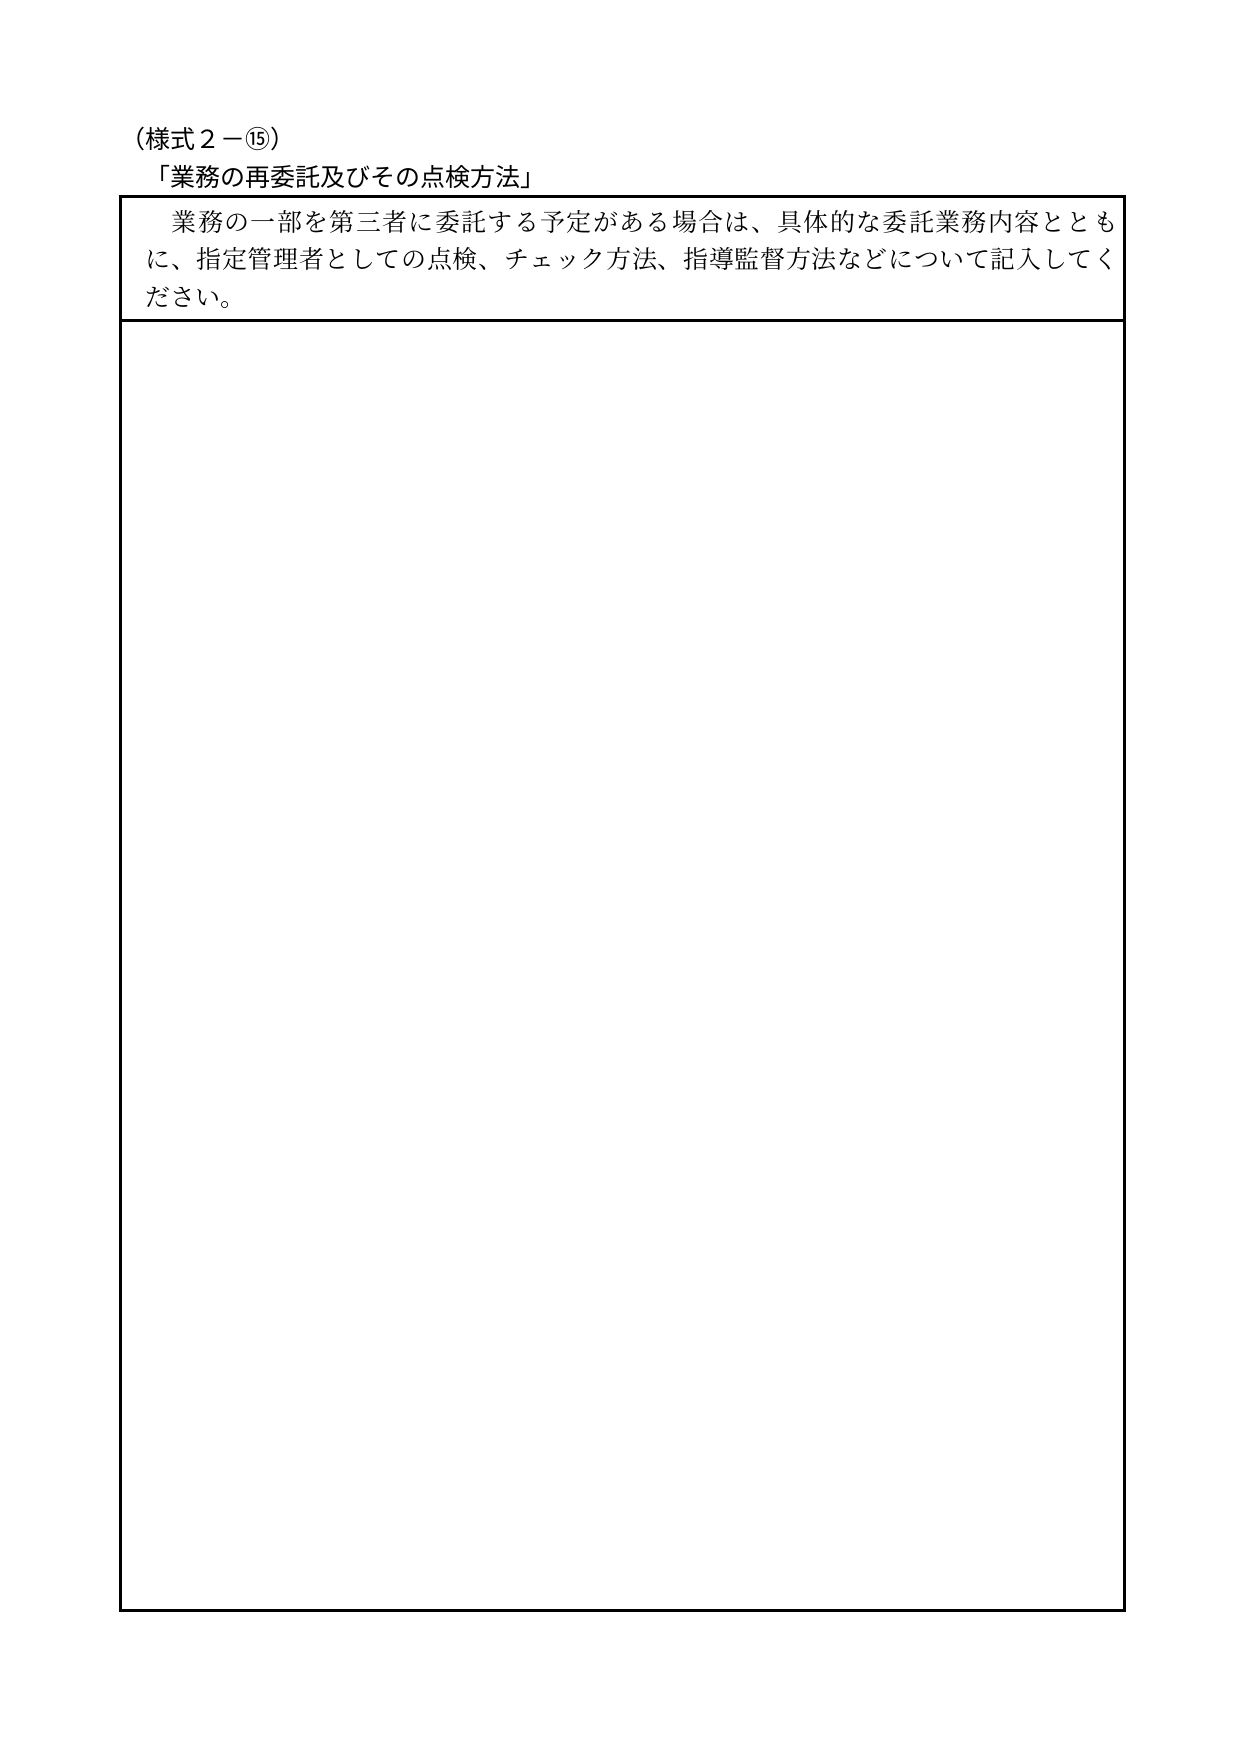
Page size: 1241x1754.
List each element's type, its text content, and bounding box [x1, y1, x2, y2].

table_cell [122, 322, 1123, 1609]
table_header 業務の一部を第三者に委託する予定がある場合は、具体的な委託業務内容とともに、指定管理者としての点検、チェック方法、指導監督方法などについて記入してください。 [122, 198, 1123, 319]
text （様式２－⑮） [120, 119, 1120, 157]
text 「業務の再委託及びその点検方法」 [120, 157, 1120, 194]
